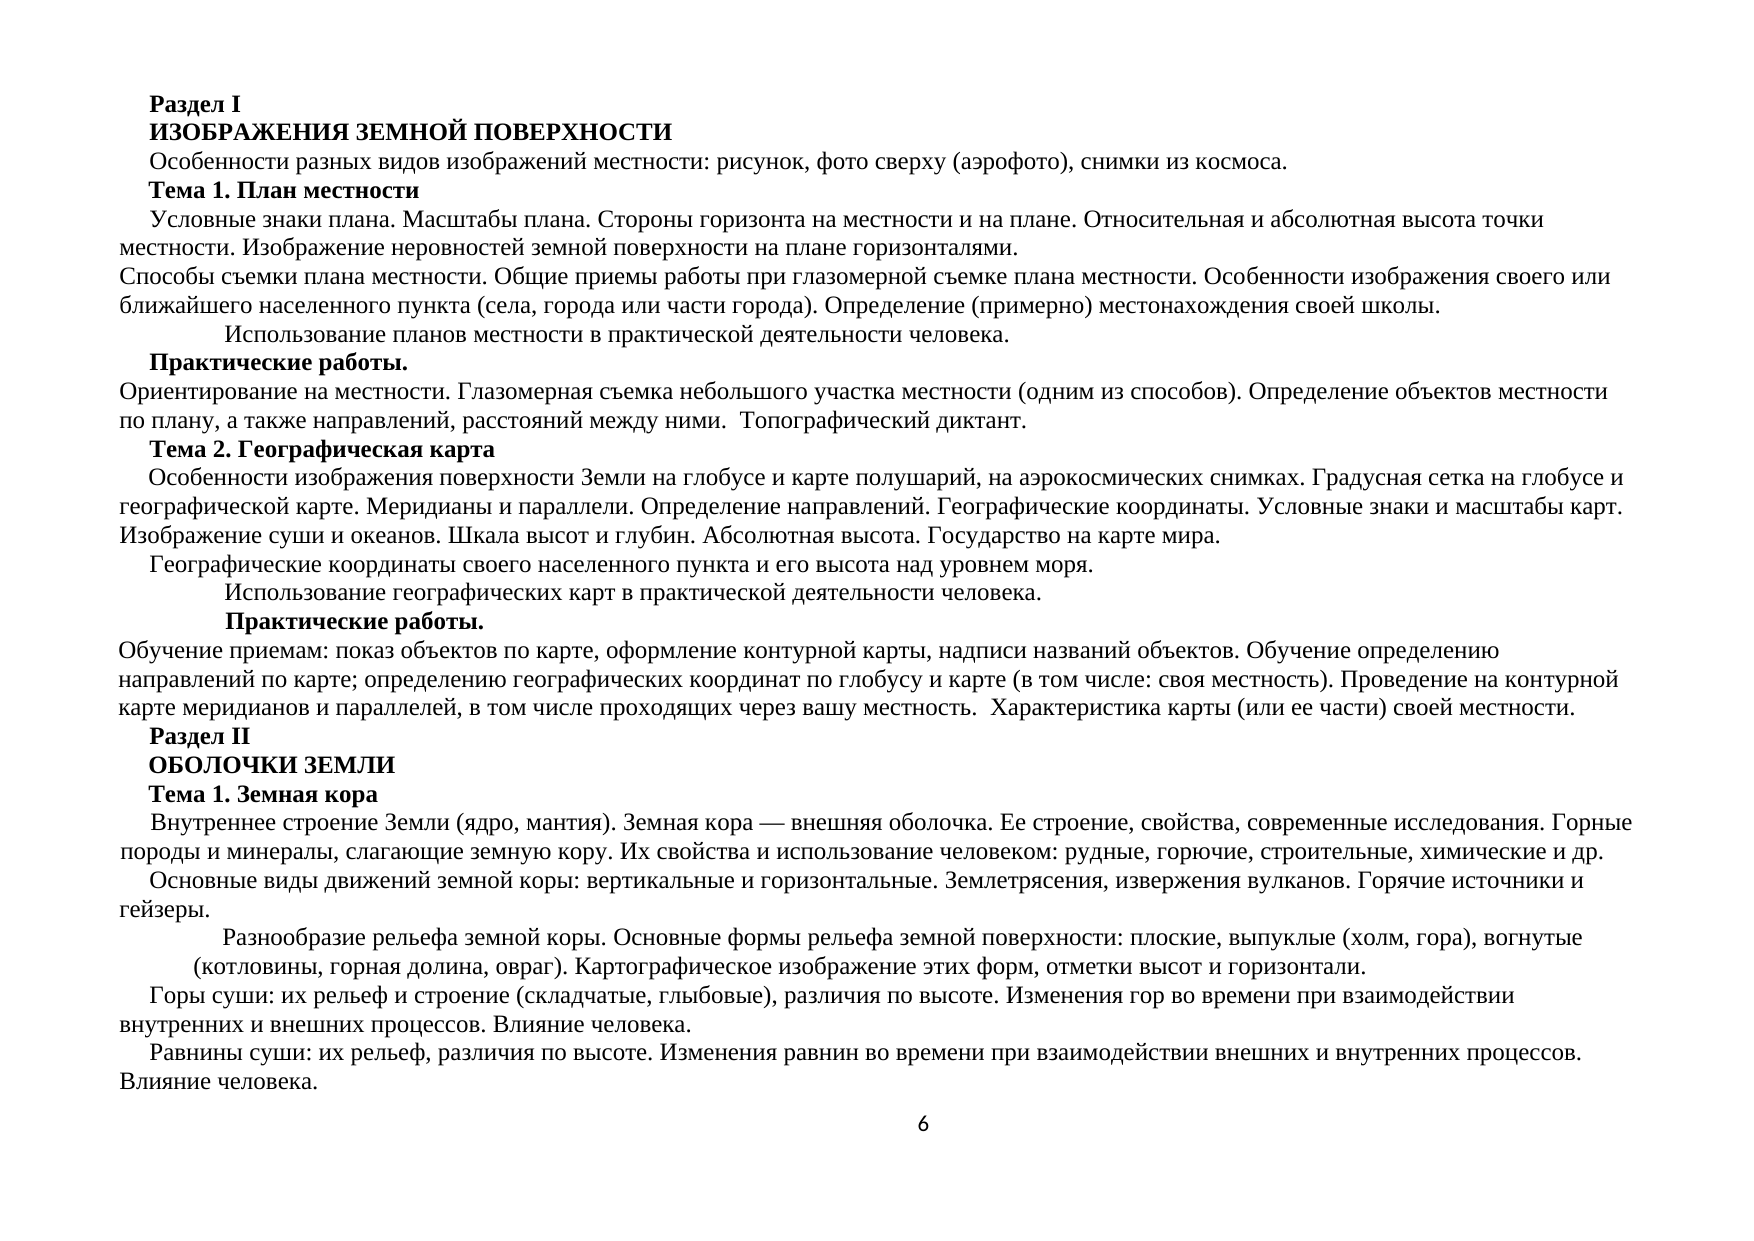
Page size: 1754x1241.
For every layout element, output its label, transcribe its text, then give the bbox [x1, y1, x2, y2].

text Тема 2. Географическая карта [149, 434, 1636, 462]
text Практические работы. [119, 347, 1636, 376]
text Использование планов местности в практической деятельности человека. [193, 319, 1632, 347]
text Тема 1. План местности [148, 175, 1636, 204]
text Внутреннее строение Земли (ядро, мантия). Земная кора — внешняя оболочка. Ее строение, свойства, современные исследования. Горные породы и минералы, слагающие земную кору. Их свойства и использование человеком: рудные, горючие, строительные, химические и др. [120, 807, 1633, 865]
text Условные знаки плана. Масштабы плана. Стороны горизонта на местности и на плане. Относительная и абсолютная высота точки местности. Изображение неровностей земной поверхности на плане горизонталями. [119, 204, 1633, 261]
text Особенности изображения поверхности Земли на глобусе и карте полушарий, на аэрокосмических снимках. Градусная сетка на глобусе и географической карте. Меридианы и параллели. Определение направлений. Географические координаты. Условные знаки и масштабы карт. Изображение суши и океанов. Шкала высот и глубин. Абсолютная высота. Государство на карте мира. [119, 462, 1631, 549]
text Основные виды движений земной коры: вертикальные и горизонтальные. Землетрясения, извержения вулканов. Горячие источники и гейзеры. [119, 865, 1633, 922]
text Равнины суши: их рельеф, различия по высоте. Изменения равнин во времени при взаимодействии внешних и внутренних процессов. Влияние человека. [119, 1037, 1632, 1095]
text Раздел I [149, 89, 1636, 117]
text Обучение приемам: показ объектов по карте, оформление контурной карты, надписи названий объектов. Обучение определению направлений по карте; определению географических координат по глобусу и карте (в том числе: своя местность). Проведение на контурной карте меридианов и параллелей, в том числе проходящих через вашу местность. Характеристика карты (или ее части) своей местности. [118, 635, 1636, 721]
text Ориентирование на местности. Глазомерная съемка небольшого участка местности (одним из способов). Определение объектов местности по плану, а также направлений, расстояний между ними. Топографический диктант. [119, 376, 1636, 434]
text Разнообразие рельефа земной коры. Основные формы рельефа земной поверхности: плоские, выпуклые (холм, гора), вогнутые (котловины, горная долина, овраг). Картографическое изображение этих форм, отметки высот и горизонтали. [193, 922, 1633, 980]
text Способы съемки плана местности. Общие приемы работы при глазомерной съемке плана местности. Особенности изображения своего или ближайшего населенного пункта (села, города или части города). Определение (примерно) местонахождения своей школы. [119, 261, 1631, 319]
text Особенности разных видов изображений местности: рисунок, фото сверху (аэрофото), снимки из космоса. [119, 146, 1630, 175]
text Раздел II [149, 721, 1636, 750]
text Географические координаты своего населенного пункта и его высота над уровнем моря. [119, 549, 1631, 577]
text Использование географических карт в практической деятельности человека. [193, 577, 1630, 606]
text Практические работы. [193, 606, 1636, 635]
text Горы суши: их рельеф и строение (складчатые, глыбовые), различия по высоте. Изменения гор во времени при взаимодействии внутренних и внешних процессов. Влияние человека. [119, 980, 1633, 1037]
text ОБОЛОЧКИ ЗЕМЛИ [148, 750, 1636, 779]
text ИЗОБРАЖЕНИЯ ЗЕМНОЙ ПОВЕРХНОСТИ [149, 117, 1636, 146]
text Тема 1. Земная кора [148, 779, 1636, 807]
